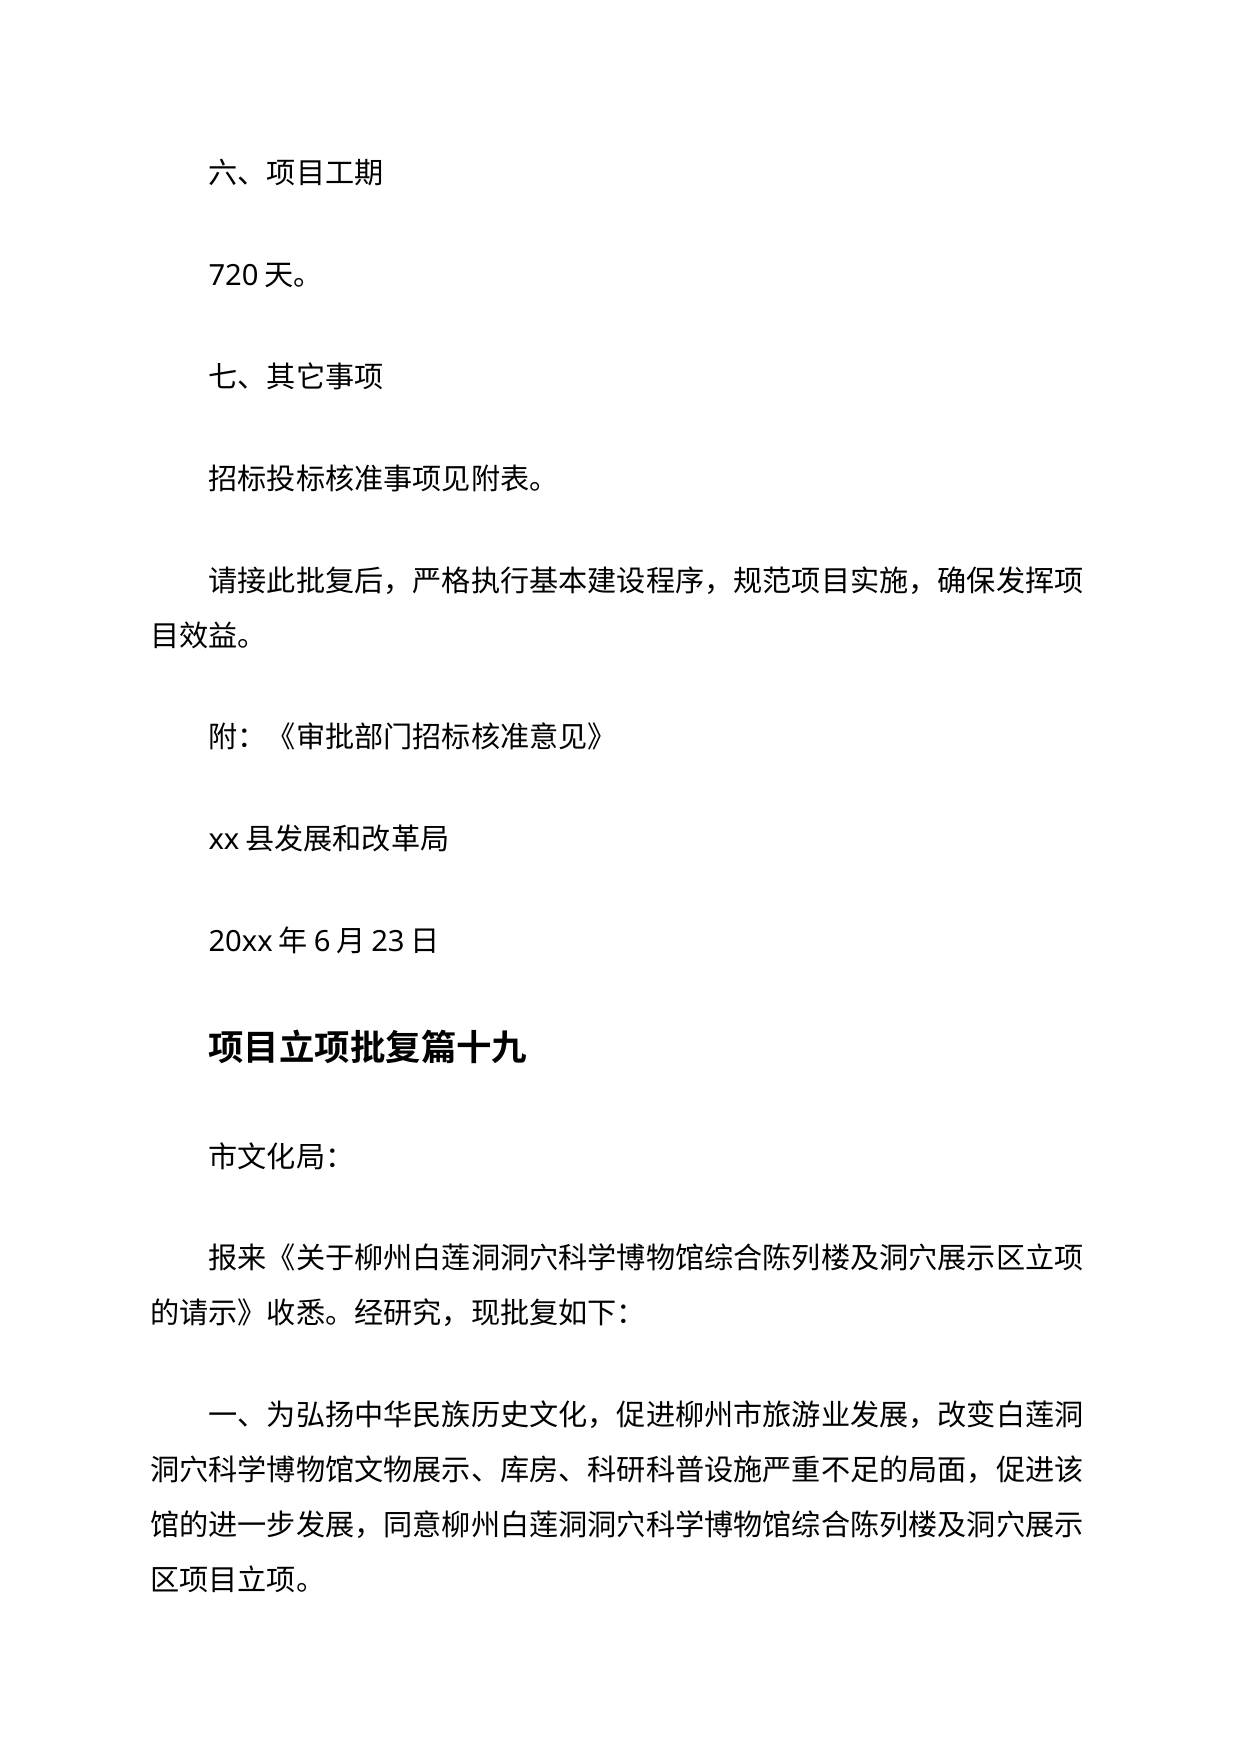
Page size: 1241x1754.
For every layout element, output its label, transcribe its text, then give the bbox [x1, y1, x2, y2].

text 请接此批复后，严格执行基本建设程序，规范项目实施，确保发挥项目效益。 [150, 557, 1090, 654]
text 报来《关于柳州白莲洞洞穴科学博物馆综合陈列楼及洞穴展示区立项的请示》收悉。经研究，现批复如下： [150, 1235, 1090, 1332]
text 招标投标核准事项见附表。 [150, 456, 1090, 498]
text 项目立项批复篇十九 [150, 1020, 1090, 1071]
text 附：《审批部门招标核准意见》 [150, 714, 1090, 756]
text 六、项目工期 [150, 150, 1090, 192]
text 一、为弘扬中华民族历史文化，促进柳州市旅游业发展，改变白莲洞洞穴科学博物馆文物展示、库房、科研科普设施严重不足的局面，促进该馆的进一步发展，同意柳州白莲洞洞穴科学博物馆综合陈列楼及洞穴展示区项目立项。 [150, 1392, 1090, 1598]
text xx县发展和改革局 [150, 816, 1090, 858]
text 720天。 [150, 252, 1090, 294]
text 七、其它事项 [150, 354, 1090, 396]
text 20xx年6月23日 [150, 918, 1090, 960]
text 市文化局： [150, 1133, 1090, 1175]
